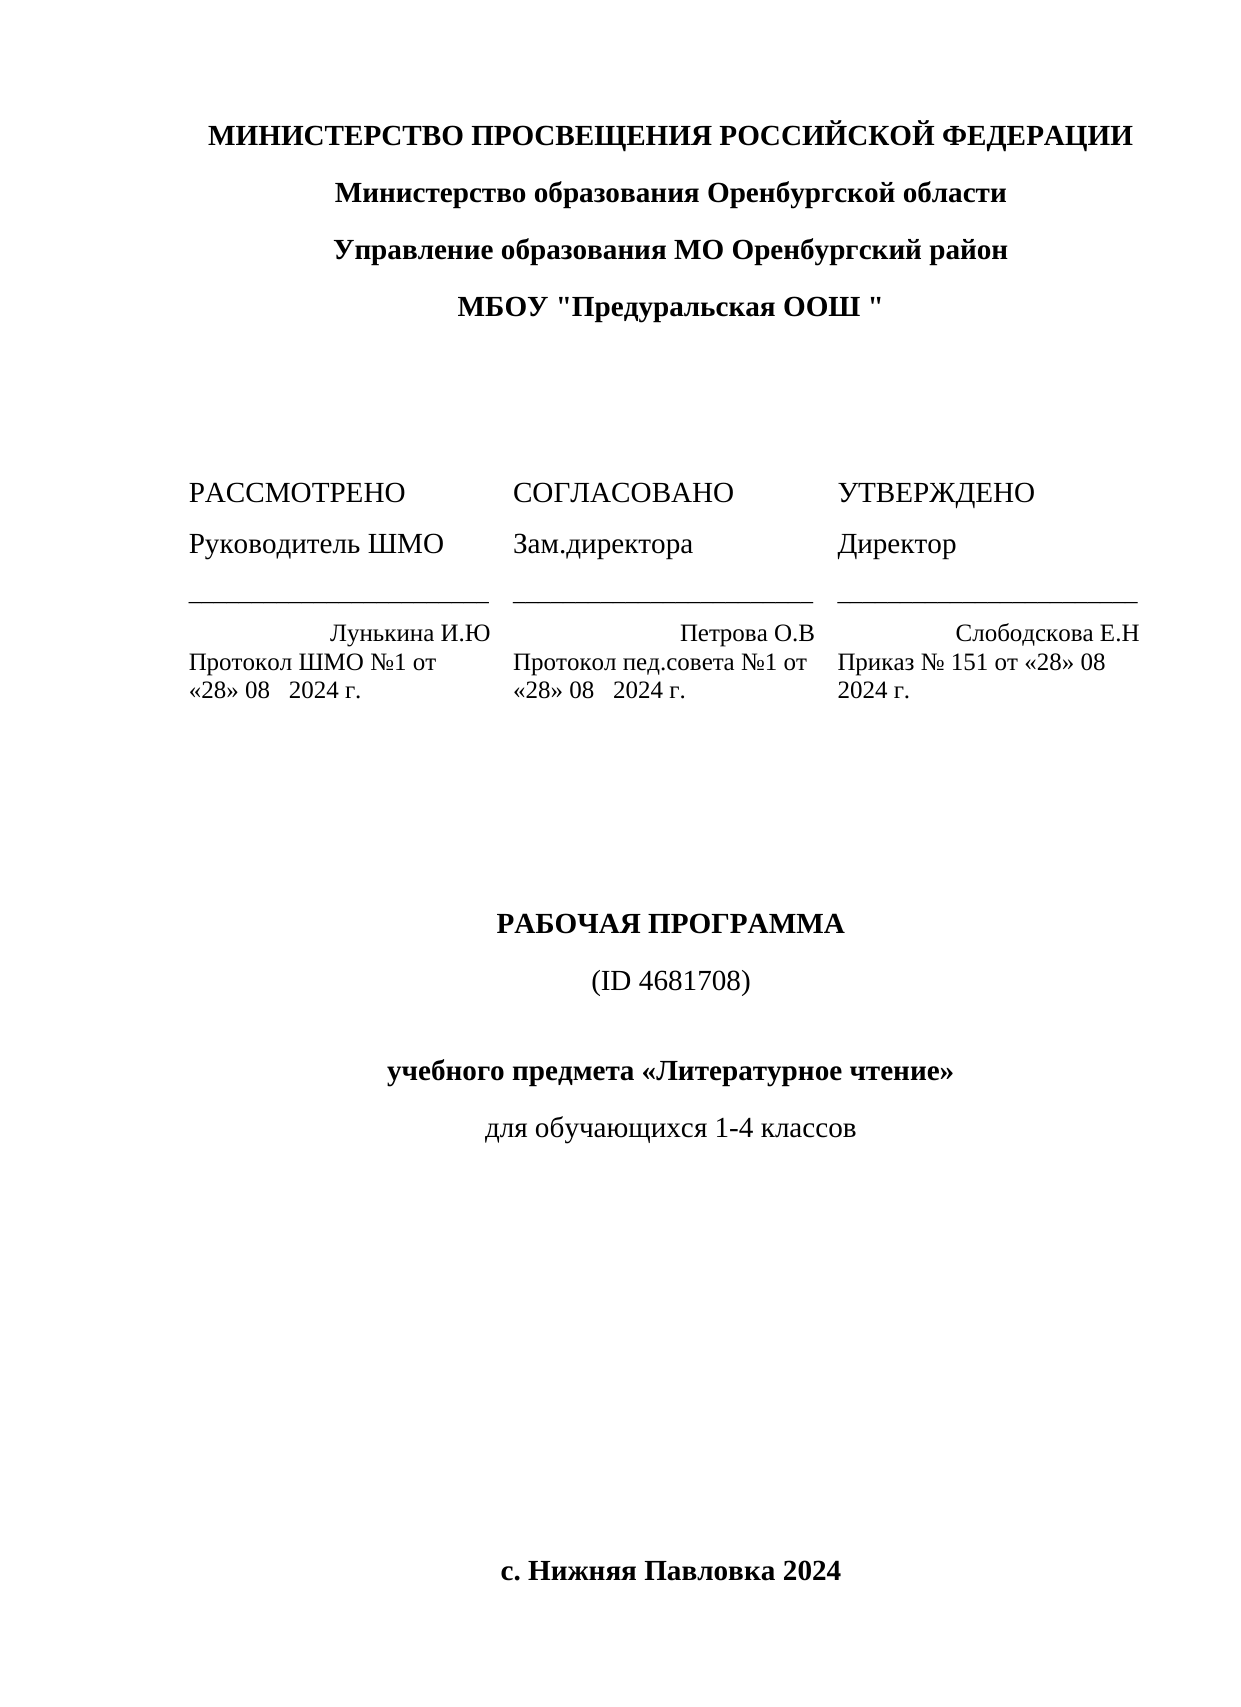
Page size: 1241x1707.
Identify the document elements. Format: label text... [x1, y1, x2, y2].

text учебного предмета «Литературное чтение» [190, 1053, 1152, 1086]
text РАБОЧАЯ ПРОГРАММА [190, 907, 1152, 940]
text МБОУ "Предуральская ООШ " [190, 289, 1152, 323]
text для обучающихся 1-4 классов [190, 1110, 1152, 1143]
text (ID 4681708) [190, 963, 1152, 997]
text МИНИСТЕРСТВО ПРОСВЕЩЕНИЯ РОССИЙСКОЙ ФЕДЕРАЦИИ [190, 118, 1152, 152]
table_header СОГЛАСОВАНО Зам.директора ________________________ Петрова О.В Протокол пед.совета №1 от «28» 08 2024 г. [502, 475, 826, 746]
table_header РАССМОТРЕНО Руководитель ШМО ________________________ Лунькина И.Ю Протокол ШМО №1 от «28» 08 2024 г. [177, 475, 502, 746]
text Управление образования МО Оренбургский район [190, 232, 1152, 266]
table_header УТВЕРЖДЕНО Директор ________________________ Слободскова Е.Н Приказ № 151 от «28» 08 2024 г. [826, 475, 1151, 746]
text Министерство образования Оренбургской области [190, 175, 1152, 209]
text с. Нижняя Павловка 2024 [190, 1553, 1152, 1586]
